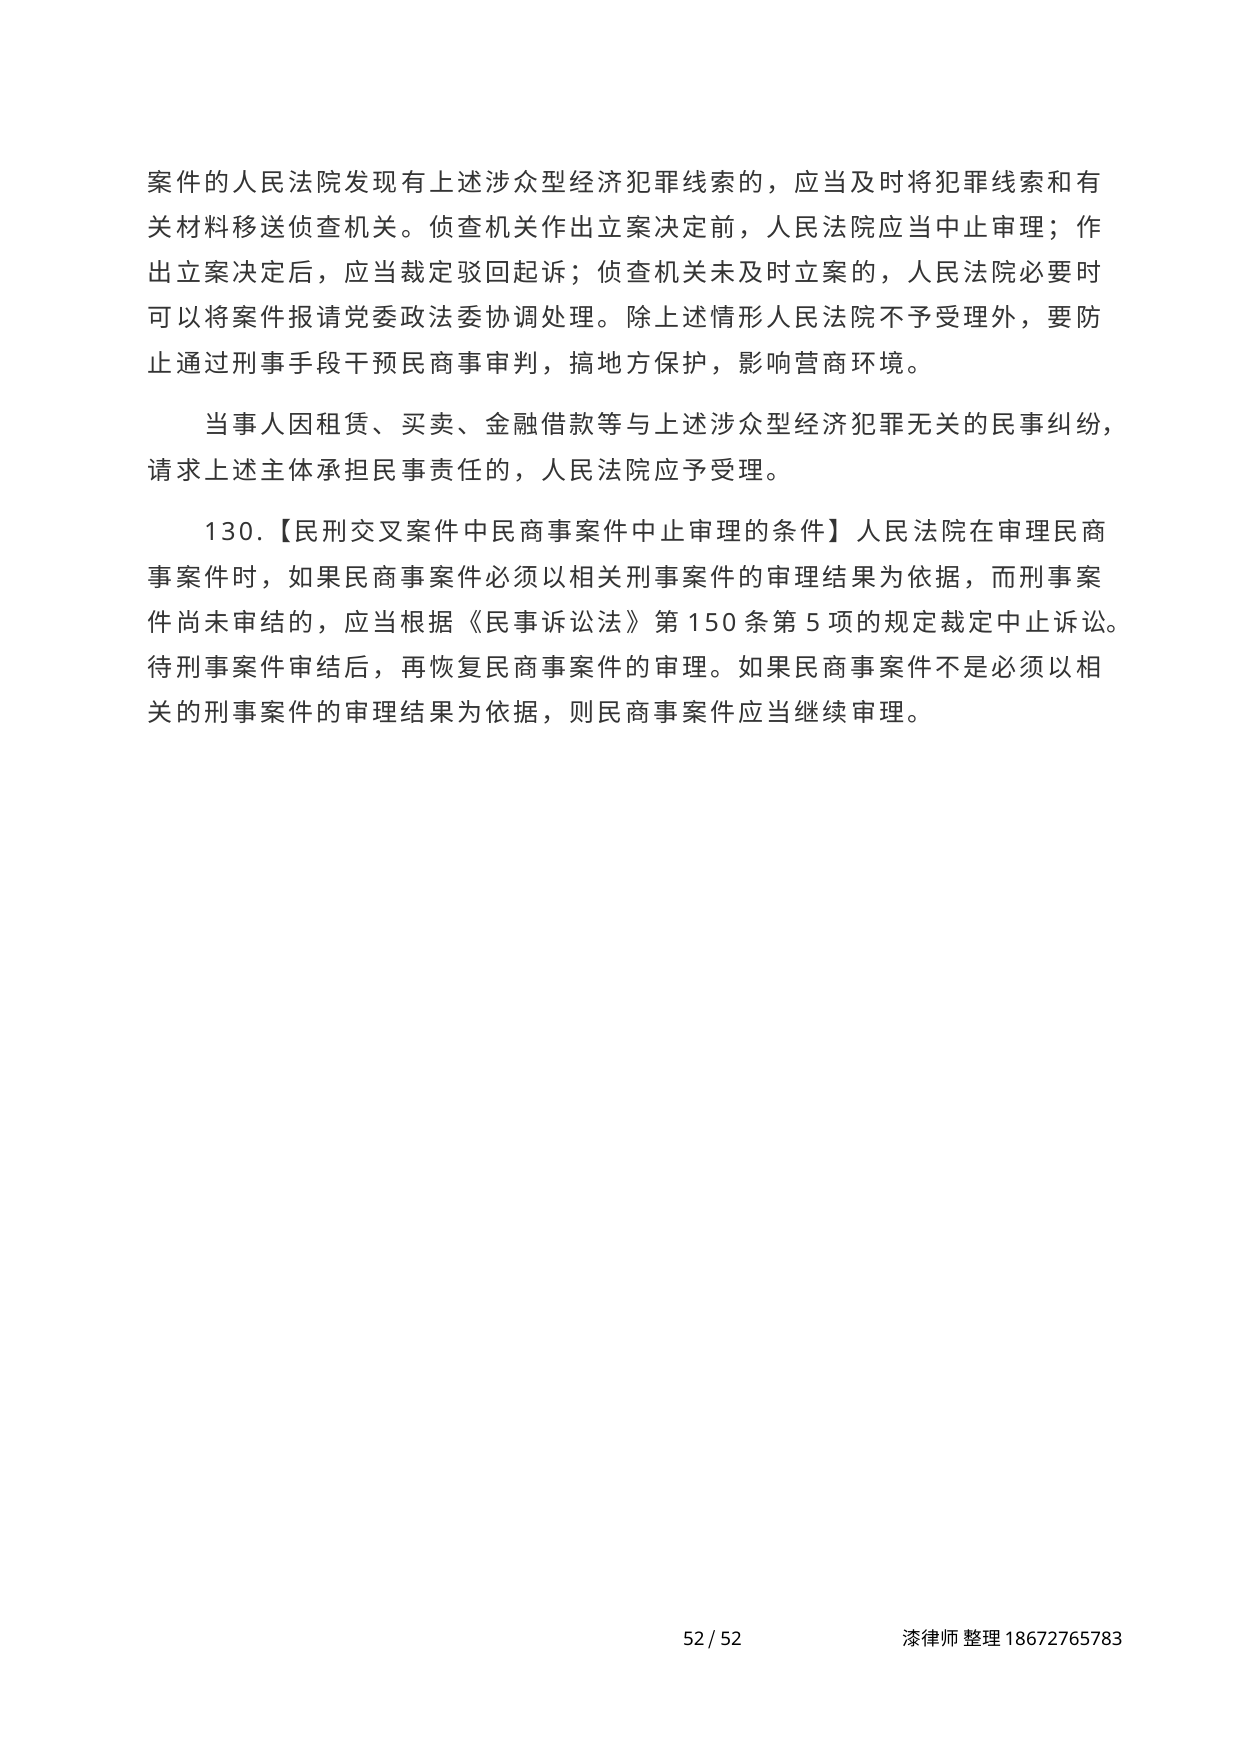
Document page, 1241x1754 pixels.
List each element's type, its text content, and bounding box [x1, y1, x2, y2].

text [148, 162, 1122, 379]
text 130.【民刑交叉案件中民商事案件中止审理的条件】人民法院在审理民商事案件时，如果民商事案件必须以相关刑事案件的审理结果为依据，而刑事案件尚未审结的，应当根据《民事诉讼法》第150条第5项的规定裁定中止诉讼。待刑事案件审结后，再恢复民商事案件的审理。如果民商事案件不是必须以相关的刑事案件的审理结果为依据，则民商事案件应当继续审理。 [148, 512, 1122, 729]
text 当事人因租赁、买卖、金融借款等与上述涉众型经济犯罪无关的民事纠纷，请求上述主体承担民事责任的，人民法院应予受理。 [148, 405, 1122, 486]
